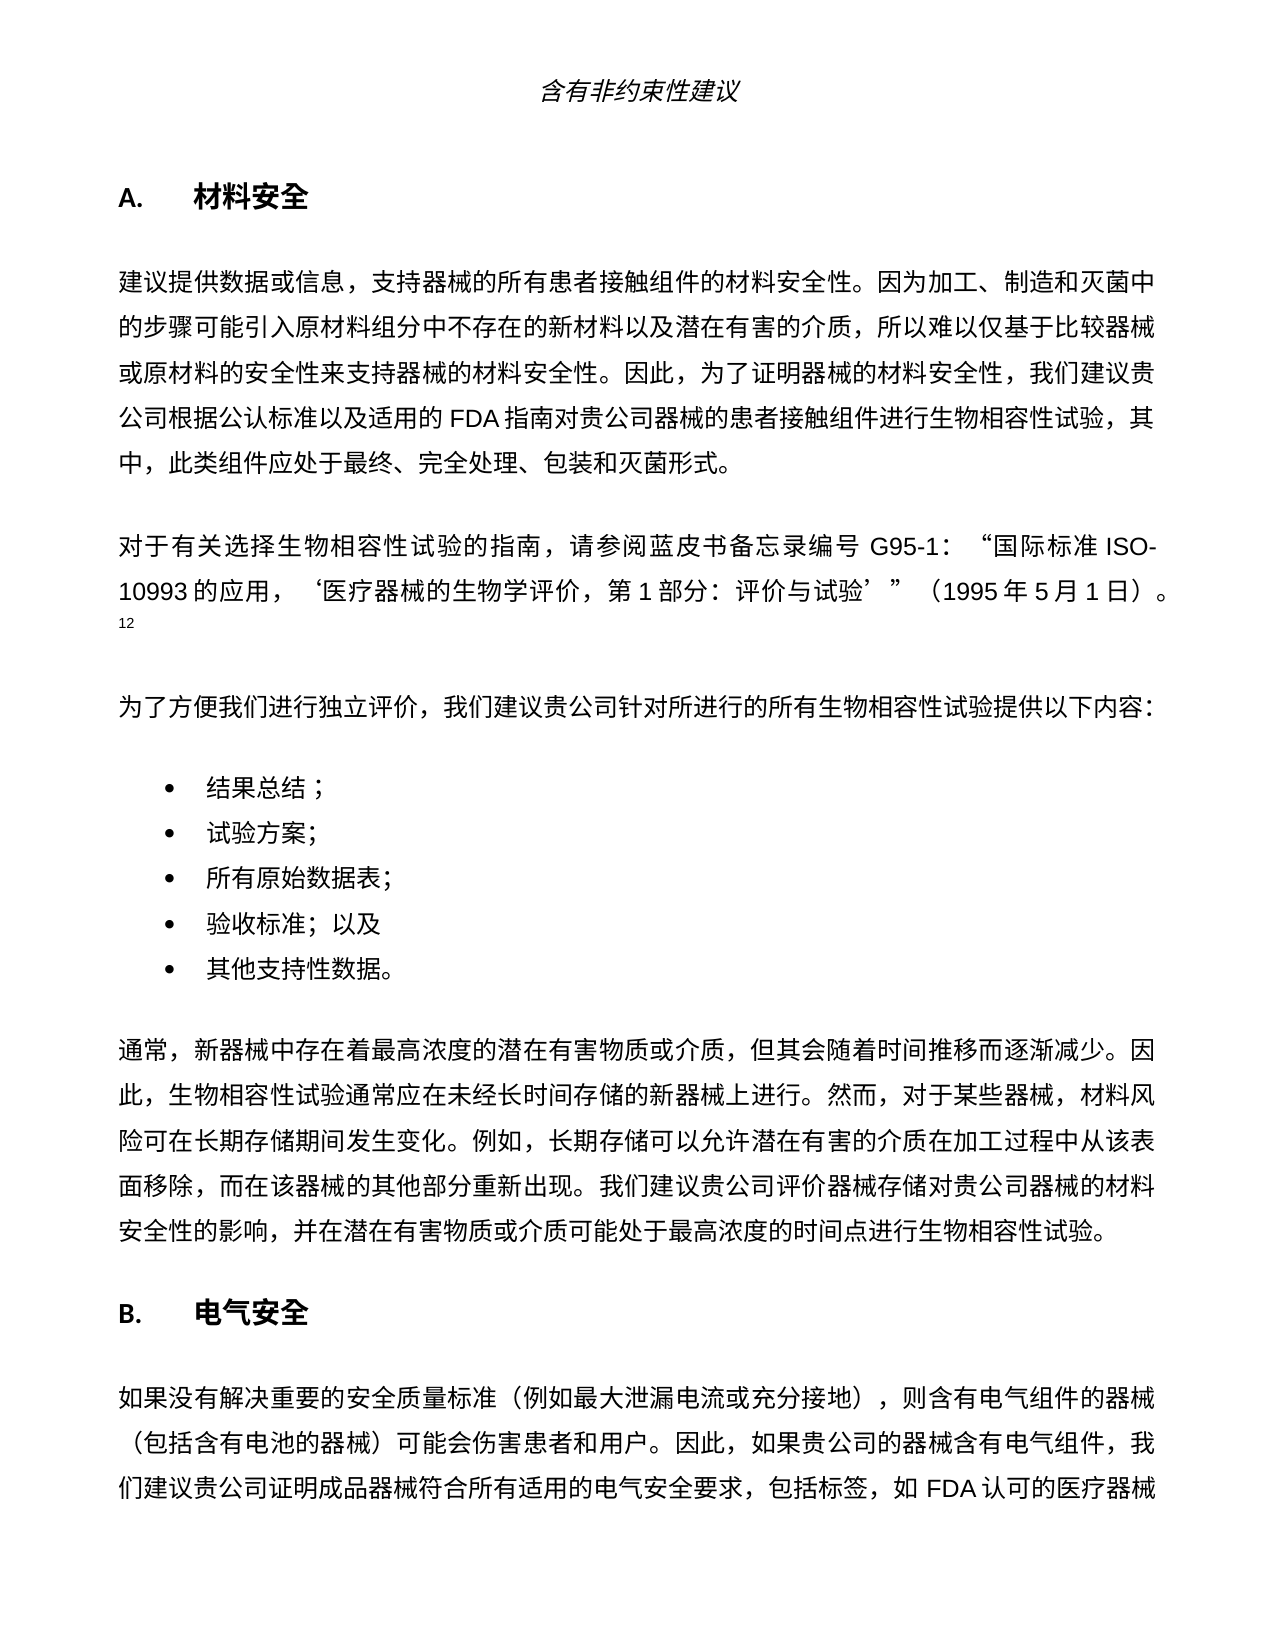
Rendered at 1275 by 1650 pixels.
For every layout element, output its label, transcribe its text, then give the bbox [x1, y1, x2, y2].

subtitle 电气安全 [118, 1293, 1157, 1332]
list 所有原始数据表； [165, 859, 1157, 895]
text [118, 1378, 1157, 1505]
list 试验方案； [165, 813, 1157, 850]
list 验收标准；以及 [165, 904, 1157, 940]
text 建议提供数据或信息，支持器械的所有患者接触组件的材料安全性。因为加工、制造和灭菌中的步骤可能引入原材料组分中不存在的新材料以及潜在有害的介质，所以难以仅基于比较器械或原材料的安全性来支持器械的材料安全性。因此，为了证明器械的材料安全性，我们建议贵公司根据公认标准以及适用的FDA指南对贵公司器械的患者接触组件进行生物相容性试验，其中，此类组件应处于最终、完全处理、包装和灭菌形式。 [118, 262, 1157, 480]
subtitle 材料安全 [118, 177, 1157, 216]
list 结果总结； [165, 768, 1157, 804]
text 对于有关选择生物相容性试验的指南，请参阅蓝皮书备忘录编号G95-1：“国际标准ISO-10993的应用，‘医疗器械的生物学评价，第1部分：评价与试验’”（1995年5月1日）。12 [118, 526, 1157, 644]
text 通常，新器械中存在着最高浓度的潜在有害物质或介质，但其会随着时间推移而逐渐减少。因此，生物相容性试验通常应在未经长时间存储的新器械上进行。然而，对于某些器械，材料风险可在长期存储期间发生变化。例如，长期存储可以允许潜在有害的介质在加工过程中从该表面移除，而在该器械的其他部分重新出现。我们建议贵公司评价器械存储对贵公司器械的材料安全性的影响，并在潜在有害物质或介质可能处于最高浓度的时间点进行生物相容性试验。 [118, 1031, 1157, 1248]
text 为了方便我们进行独立评价，我们建议贵公司针对所进行的所有生物相容性试验提供以下内容： [118, 687, 1157, 723]
list 其他支持性数据。 [165, 949, 1157, 986]
